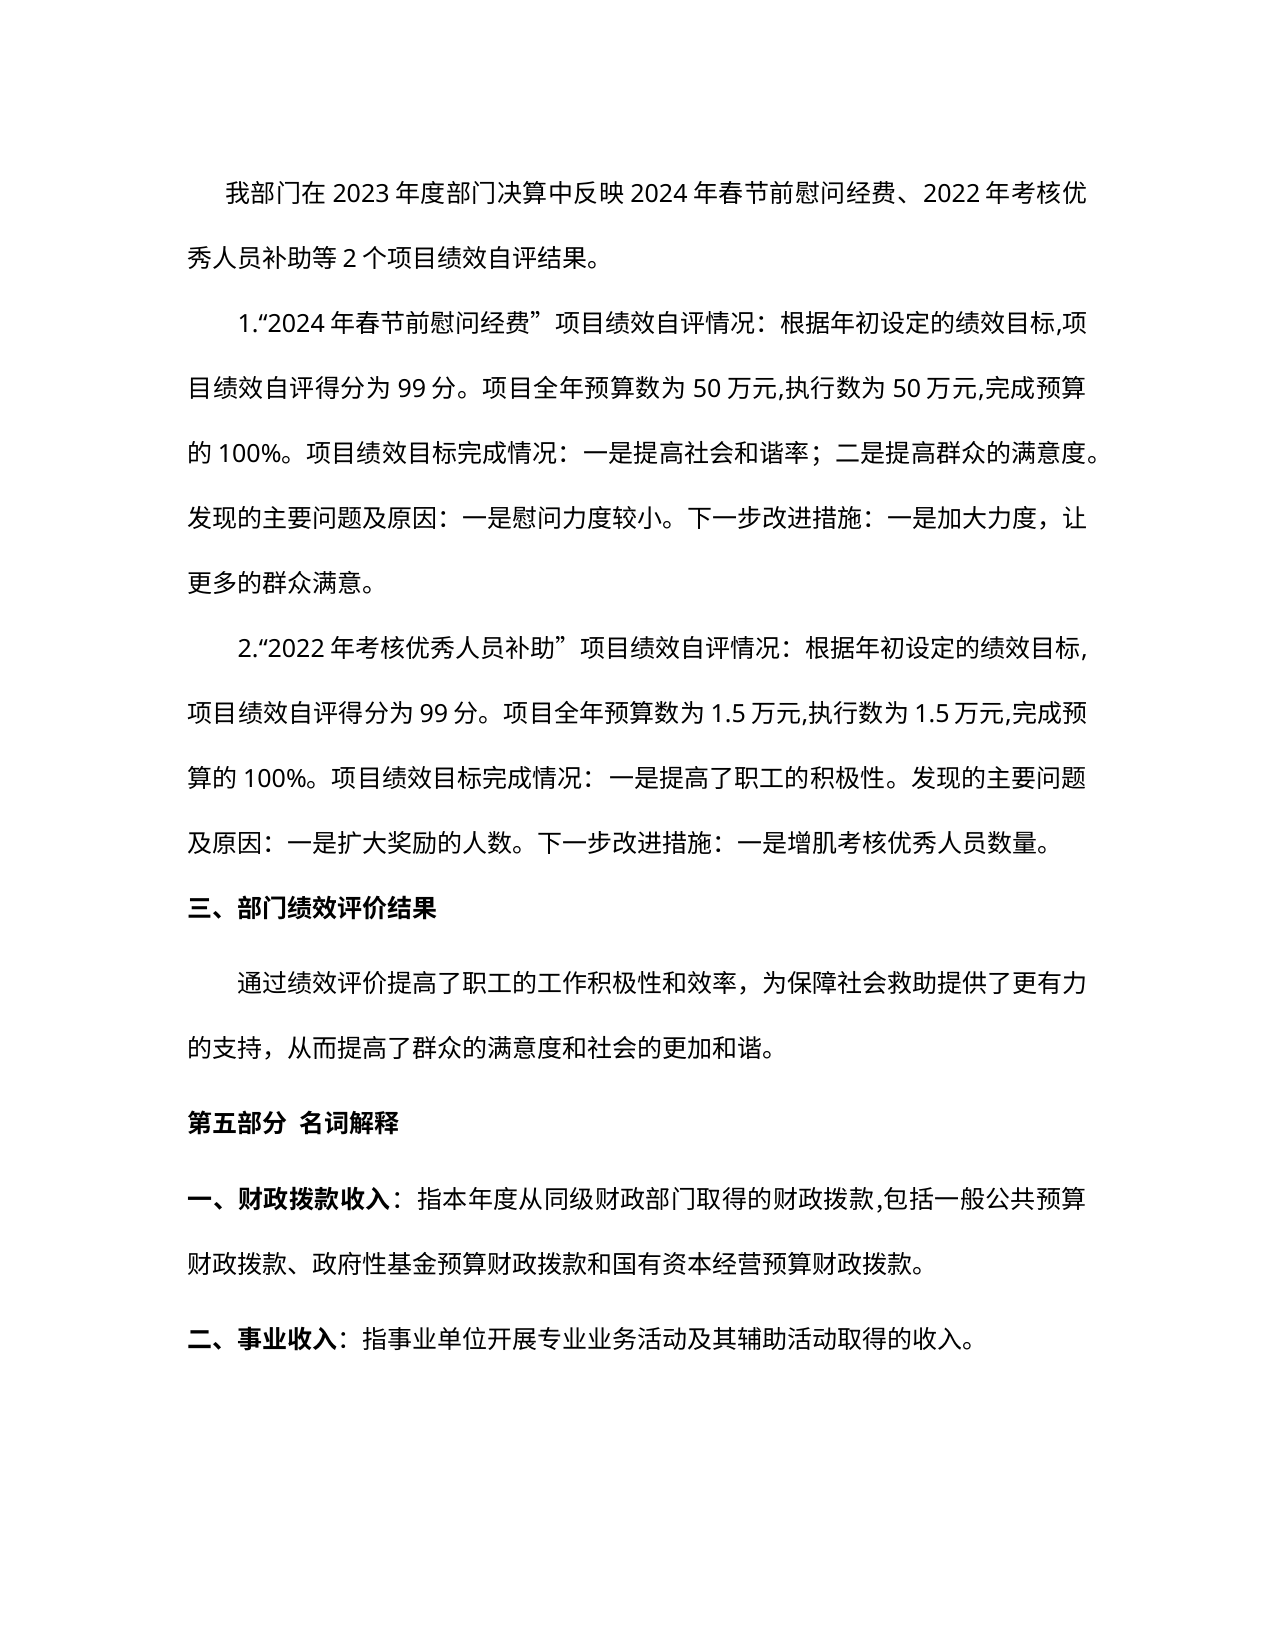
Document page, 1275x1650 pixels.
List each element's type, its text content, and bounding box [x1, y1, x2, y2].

text 通过绩效评价提高了职工的工作积极性和效率，为保障社会救助提供了更有力的支持，从而提高了群众的满意度和社会的更加和谐。 [187, 949, 1087, 1079]
text 二、事业收入：指事业单位开展专业业务活动及其辅助活动取得的收入。 [187, 1305, 1087, 1370]
text 一、财政拨款收入：指本年度从同级财政部门取得的财政拨款,包括一般公共预算财政拨款、政府性基金预算财政拨款和国有资本经营预算财政拨款。 [187, 1165, 1087, 1295]
text 2.“2022年考核优秀人员补助”项目绩效自评情况：根据年初设定的绩效目标,项目绩效自评得分为99分。项目全年预算数为1.5万元,执行数为1.5万元,完成预算的100%。项目绩效目标完成情况：一是提高了职工的积极性。发现的主要问题及原因：一是扩大奖励的人数。下一步改进措施：一是增肌考核优秀人员数量。 [187, 614, 1087, 874]
text 三、部门绩效评价结果 [187, 874, 1087, 939]
text 1.“2024年春节前慰问经费”项目绩效自评情况：根据年初设定的绩效目标,项目绩效自评得分为99分。项目全年预算数为50万元,执行数为50万元,完成预算的100%。项目绩效目标完成情况：一是提高社会和谐率；二是提高群众的满意度。发现的主要问题及原因：一是慰问力度较小。下一步改进措施：一是加大力度，让更多的群众满意。 [187, 289, 1087, 614]
text 第五部分 名词解释 [187, 1089, 1087, 1154]
text 我部门在2023年度部门决算中反映2024年春节前慰问经费、2022年考核优秀人员补助等2个项目绩效自评结果。 [187, 159, 1087, 289]
